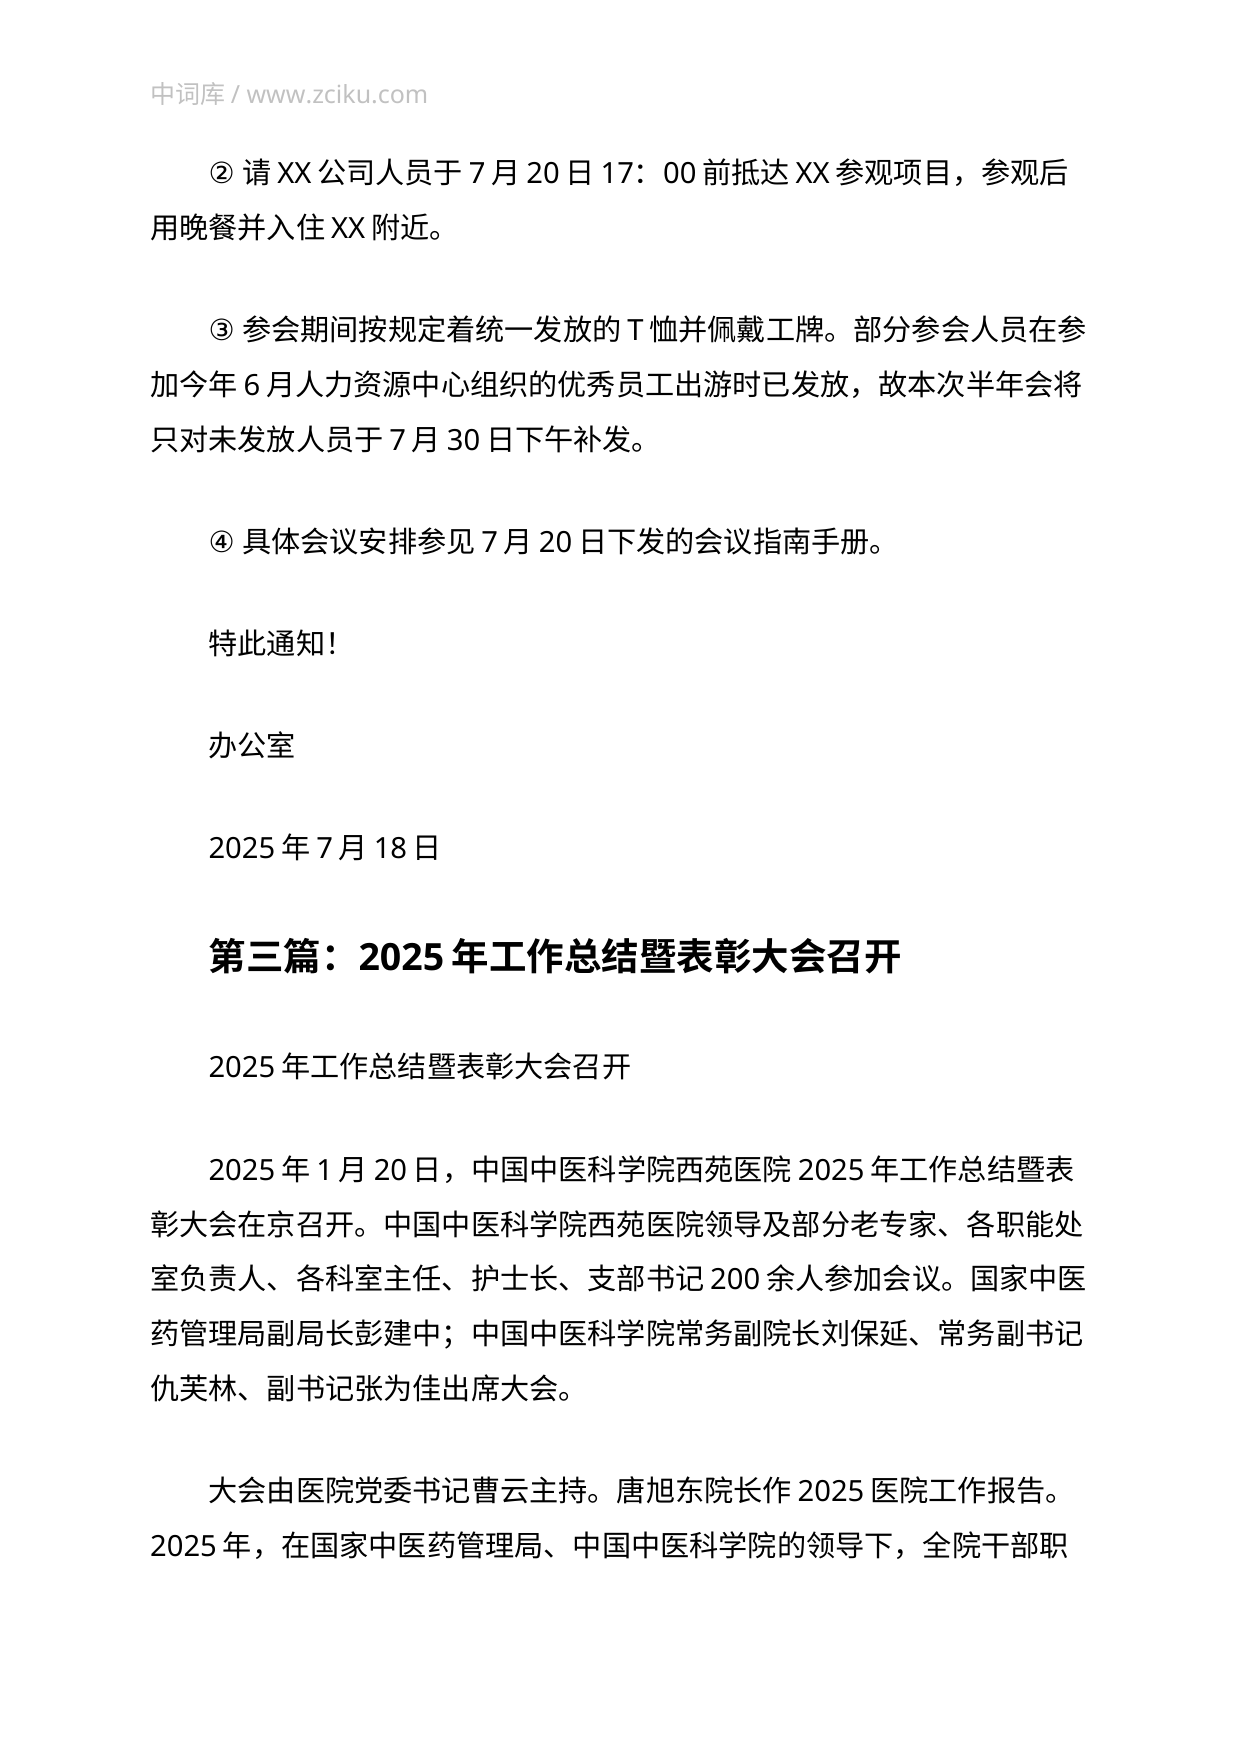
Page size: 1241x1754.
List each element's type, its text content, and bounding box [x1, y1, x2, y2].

text ③ 参会期间按规定着统一发放的T恤并佩戴工牌。部分参会人员在参加今年6月人力资源中心组织的优秀员工出游时已发放，故本次半年会将只对未发放人员于7月30日下午补发。 [150, 307, 1090, 459]
text 2025年7月18日 [150, 824, 1090, 867]
text 2025年1月20日，中国中医科学院西苑医院2025年工作总结暨表彰大会在京召开。中国中医科学院西苑医院领导及部分老专家、各职能处室负责人、各科室主任、护士长、支部书记200余人参加会议。国家中医药管理局副局长彭建中；中国中医科学院常务副院长刘保延、常务副书记仇芙林、副书记张为佳出席大会。 [150, 1146, 1090, 1408]
text 第三篇：2025年工作总结暨表彰大会召开 [150, 926, 1090, 981]
text 办公室 [150, 723, 1090, 765]
text ② 请XX公司人员于7月20日17：00前抵达XX参观项目，参观后用晚餐并入住XX附近。 [150, 150, 1090, 247]
text 2025年工作总结暨表彰大会召开 [150, 1044, 1090, 1086]
text ④ 具体会议安排参见7月20日下发的会议指南手册。 [150, 519, 1090, 561]
text 特此通知！ [150, 621, 1090, 663]
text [150, 1468, 1090, 1565]
